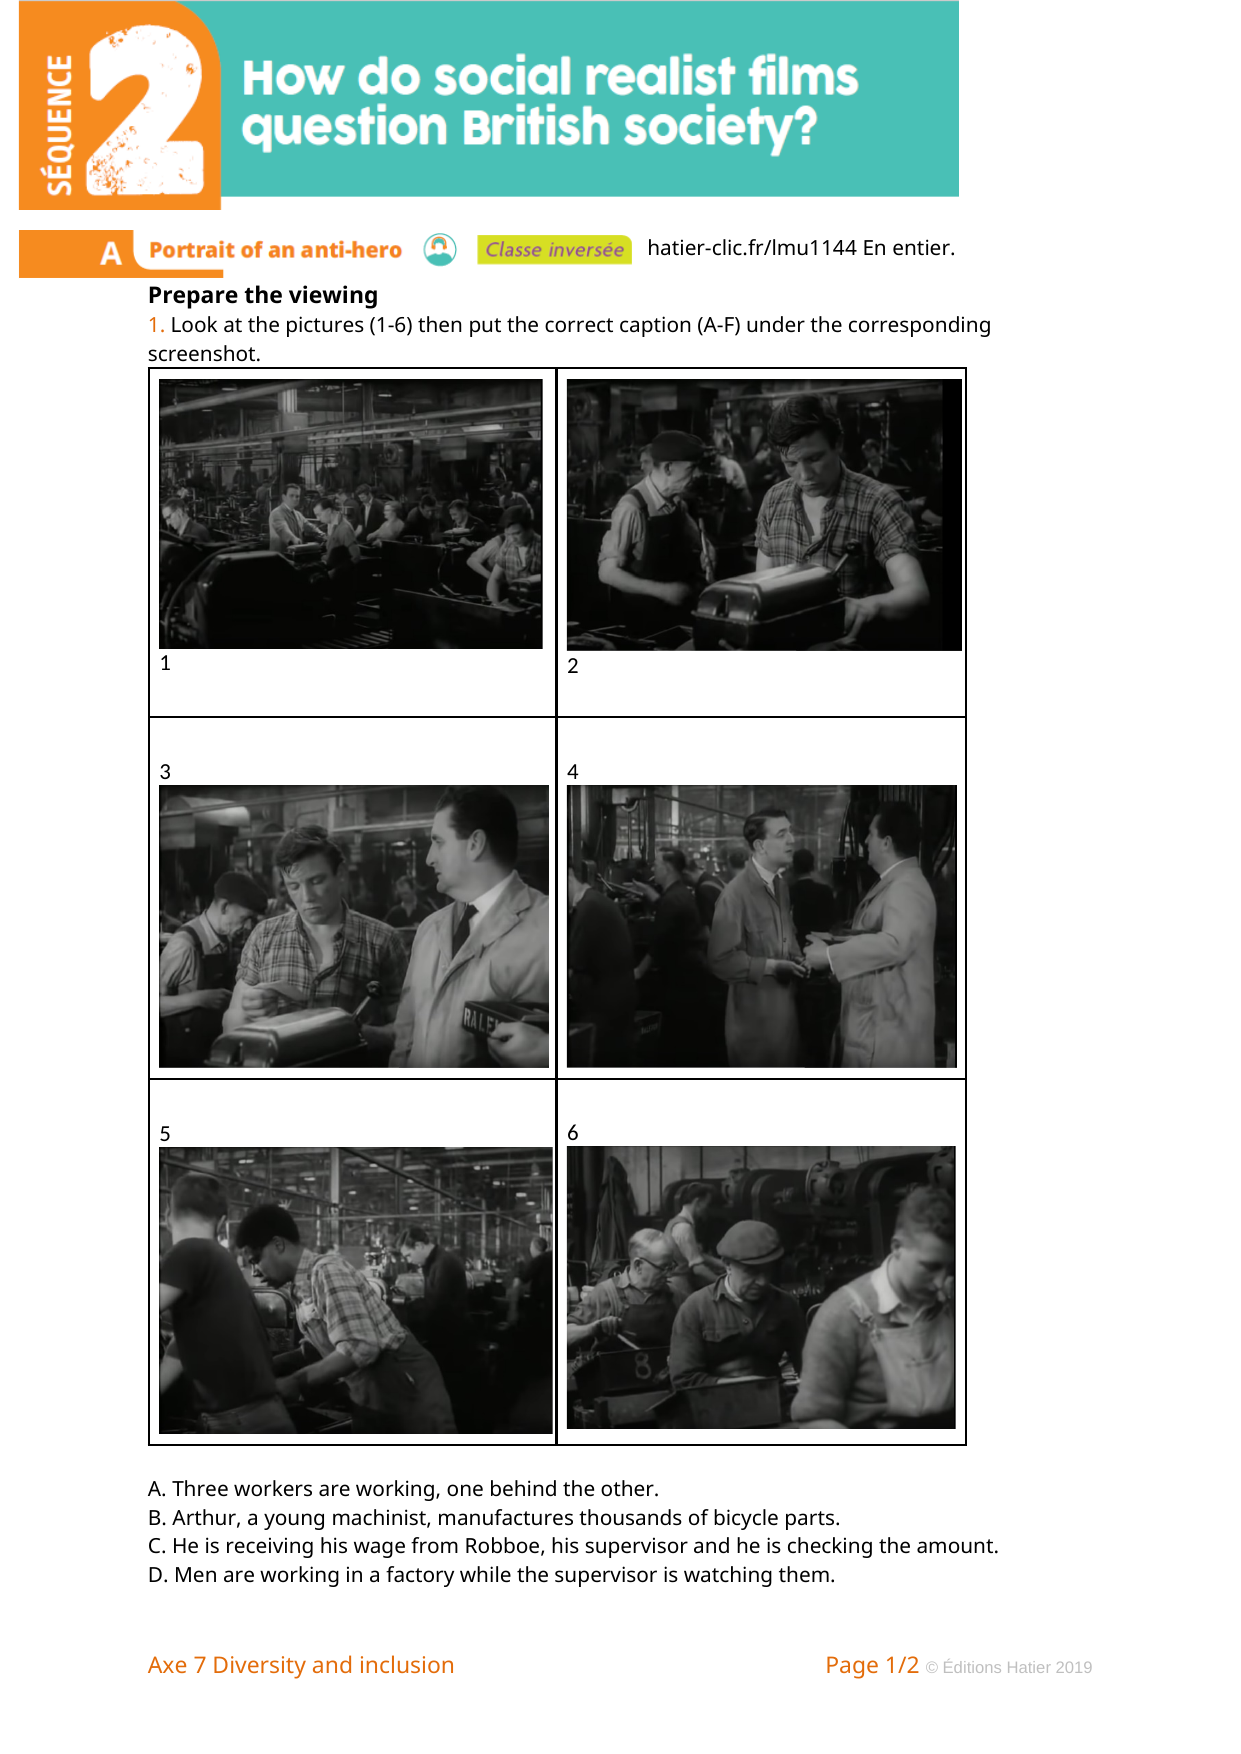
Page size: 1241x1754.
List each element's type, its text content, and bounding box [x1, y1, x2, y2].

picture [159, 379, 543, 649]
text A. Three workers are working, one behind the other. [148, 1474, 1093, 1503]
text 1. Look at the pictures (1-6) then put the correct caption (A-F) under the corresponding screenshot. [148, 310, 1093, 367]
table_cell 3 [150, 718, 555, 1078]
picture [18, 230, 642, 279]
picture [18, 0, 959, 210]
text C. He is receiving his wage from Robboe, his supervisor and he is checking the amount. [148, 1531, 1093, 1560]
table_cell 6 [558, 1080, 965, 1444]
text D. Men are working in a factory while the supervisor is watching them. [148, 1560, 1093, 1588]
picture [159, 785, 549, 1068]
table_header 2 [558, 369, 965, 716]
picture [566, 785, 957, 1068]
text Prepare the viewing [148, 239, 1093, 310]
table_cell 4 [558, 718, 965, 1078]
table_header 1 [150, 369, 555, 716]
picture [566, 379, 962, 651]
table_cell 5 [150, 1080, 555, 1444]
text B. Arthur, a young machinist, manufactures thousands of bicycle parts. [148, 1503, 1093, 1531]
picture [566, 1146, 956, 1429]
picture [159, 1147, 553, 1434]
